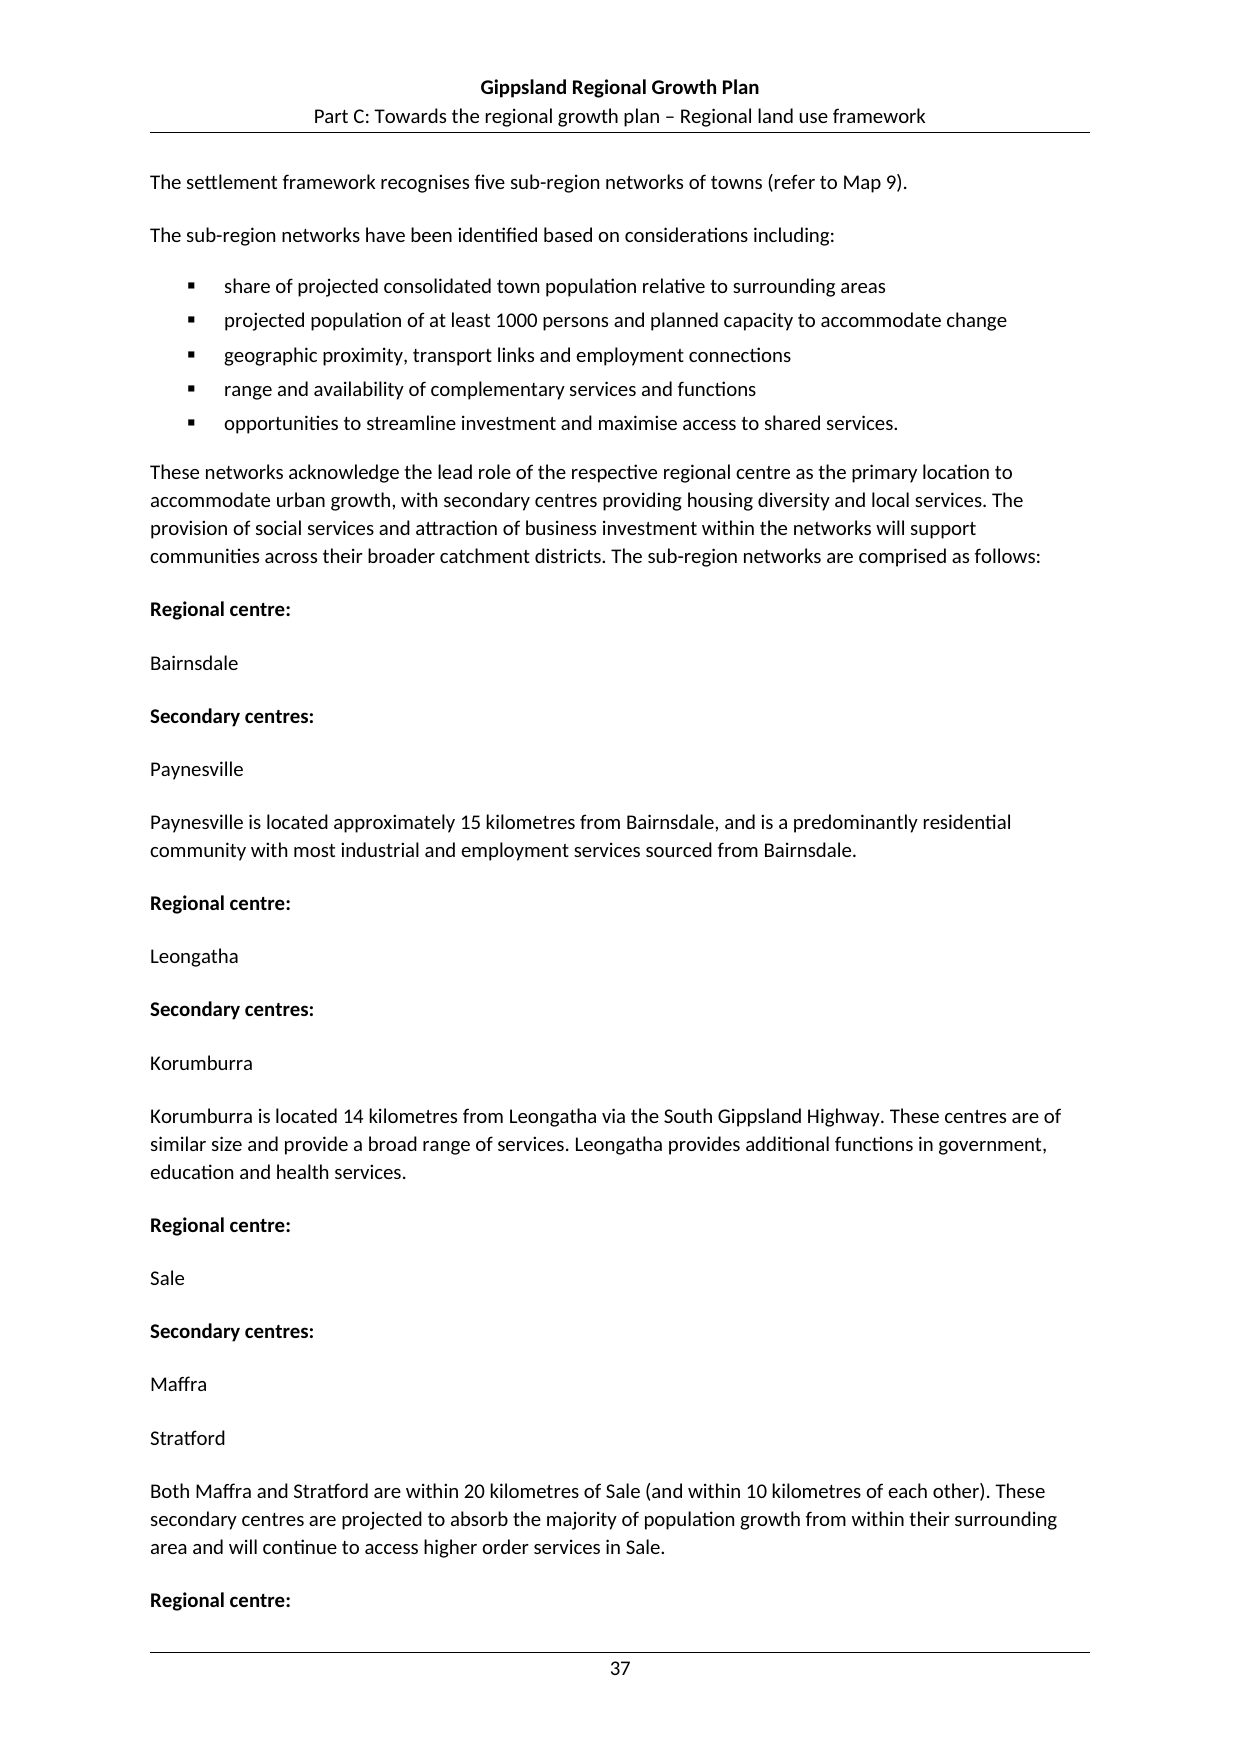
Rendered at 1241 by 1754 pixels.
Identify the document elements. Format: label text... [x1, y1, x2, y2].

text Regional centre: [150, 594, 1090, 622]
text Both Maffra and Stratford are within 20 kilometres of Sale (and within 10 kilometres of each other). These secondary centres are projected to absorb the majority of population growth from within their surrounding area and will continue to access higher order services in Sale. [150, 1476, 1090, 1560]
text geographic proximity, transport links and employment connections [186, 342, 1090, 367]
text Maffra [150, 1369, 1090, 1397]
text range and availability of complementary services and functions [186, 376, 1090, 401]
text Paynesville [150, 754, 1090, 782]
text The settlement framework recognises five sub-region networks of towns (refer to Map 9). [150, 167, 1090, 195]
text Paynesville is located approximately 15 kilometres from Bairnsdale, and is a predominantly residential community with most industrial and employment services sourced from Bairnsdale. [150, 807, 1090, 863]
text Regional centre: [150, 1585, 1090, 1613]
text Secondary centres: [150, 1316, 1090, 1344]
text Bairnsdale [150, 647, 1090, 676]
text Stratford [150, 1422, 1090, 1451]
text Regional centre: [150, 1210, 1090, 1238]
text Korumburra is located 14 kilometres from Leongatha via the South Gippsland Highway. These centres are of similar size and provide a broad range of services. Leongatha provides additional functions in government, education and health services. [150, 1101, 1090, 1185]
text These networks acknowledge the lead role of the respective regional centre as the primary location to accommodate urban growth, with secondary centres providing housing diversity and local services. The provision of social services and attraction of business investment within the networks will support communities across their broader catchment districts. The sub-region networks are comprised as follows: [150, 457, 1090, 569]
text Secondary centres: [150, 701, 1090, 729]
text Korumburra [150, 1047, 1090, 1076]
text Sale [150, 1263, 1090, 1291]
text Regional centre: [150, 888, 1090, 916]
text projected population of at least 1000 persons and planned capacity to accommodate change [186, 308, 1090, 333]
text opportunities to streamline investment and maximise access to shared services. [186, 410, 1090, 436]
text share of projected consolidated town population relative to surrounding areas [186, 273, 1090, 299]
text Leongatha [150, 941, 1090, 969]
text The sub-region networks have been identified based on considerations including: [150, 220, 1090, 248]
text Secondary centres: [150, 994, 1090, 1022]
